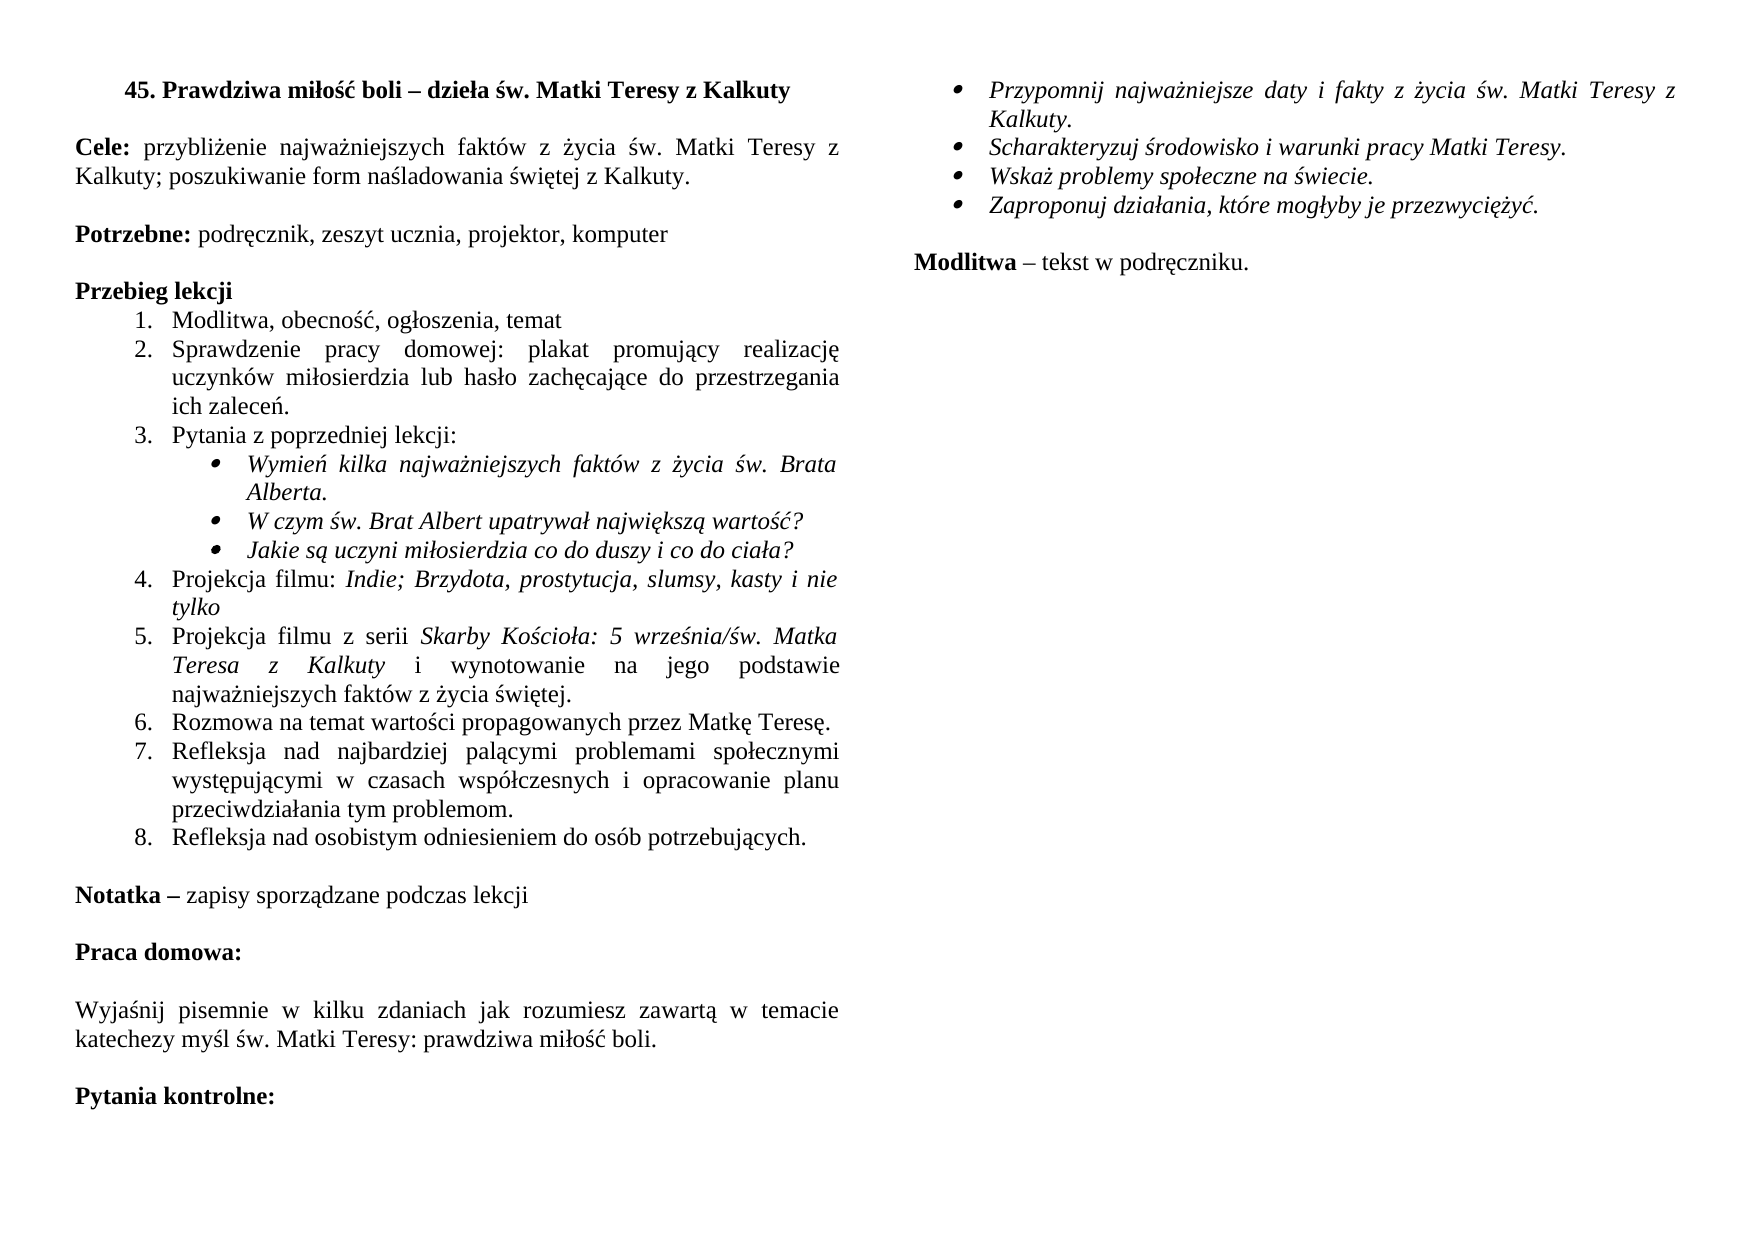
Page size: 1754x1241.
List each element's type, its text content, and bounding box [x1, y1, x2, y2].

list Modlitwa, obecność, ogłoszenia, temat [134, 305, 840, 334]
list Sprawdzenie pracy domowej: plakat promujący realizację uczynków miłosierdzia lub hasło zachęcające do przestrzegania ich zaleceń. [134, 334, 840, 420]
list Refleksja nad osobistym odniesieniem do osób potrzebujących. [134, 822, 840, 851]
text Modlitwa – tekst w podręczniku. [914, 247, 1679, 276]
list Wymień kilka najważniejszych faktów z życia św. Brata Alberta. [209, 449, 840, 506]
list Pytania z poprzedniej lekcji: [134, 420, 840, 449]
list Rozmowa na temat wartości propagowanych przez Matkę Teresę. [134, 707, 840, 736]
text Praca domowa: [75, 937, 840, 966]
text Notatka – zapisy sporządzane podczas lekcji [75, 880, 840, 909]
list Jakie są uczyni miłosierdzia co do duszy i co do ciała? [209, 535, 840, 564]
list W czym św. Brat Albert upatrywał największą wartość? [209, 506, 840, 535]
list Projekcja filmu z serii Skarby Kościoła: 5 września/św. Matka Teresa z Kalkuty i wynotowanie na jego podstawie najważniejszych faktów z życia świętej. [134, 621, 840, 707]
text Wyjaśnij pisemnie w kilku zdaniach jak rozumiesz zawartą w temacie katechezy myśl św. Matki Teresy: prawdziwa miłość boli. [75, 995, 840, 1052]
list Zaproponuj działania, które mogłyby je przezwyciężyć. [951, 190, 1679, 219]
list Refleksja nad najbardziej palącymi problemami społecznymi występującymi w czasach współczesnych i opracowanie planu przeciwdziałania tym problemom. [134, 736, 840, 822]
text 45. Prawdziwa miłość boli – dzieła św. Matki Teresy z Kalkuty [75, 75, 840, 104]
list Przypomnij najważniejsze daty i fakty z życia św. Matki Teresy z Kalkuty. [951, 75, 1679, 132]
list Projekcja filmu: Indie; Brzydota, prostytucja, slumsy, kasty i nie tylko [134, 564, 840, 621]
text Przebieg lekcji [75, 276, 840, 305]
text Cele: przybliżenie najważniejszych faktów z życia św. Matki Teresy z Kalkuty; poszukiwanie form naśladowania świętej z Kalkuty. [75, 132, 840, 190]
text Pytania kontrolne: [75, 1081, 840, 1110]
list Scharakteryzuj środowisko i warunki pracy Matki Teresy. [951, 132, 1679, 161]
list Wskaż problemy społeczne na świecie. [951, 161, 1679, 190]
text Potrzebne: podręcznik, zeszyt ucznia, projektor, komputer [75, 219, 840, 247]
